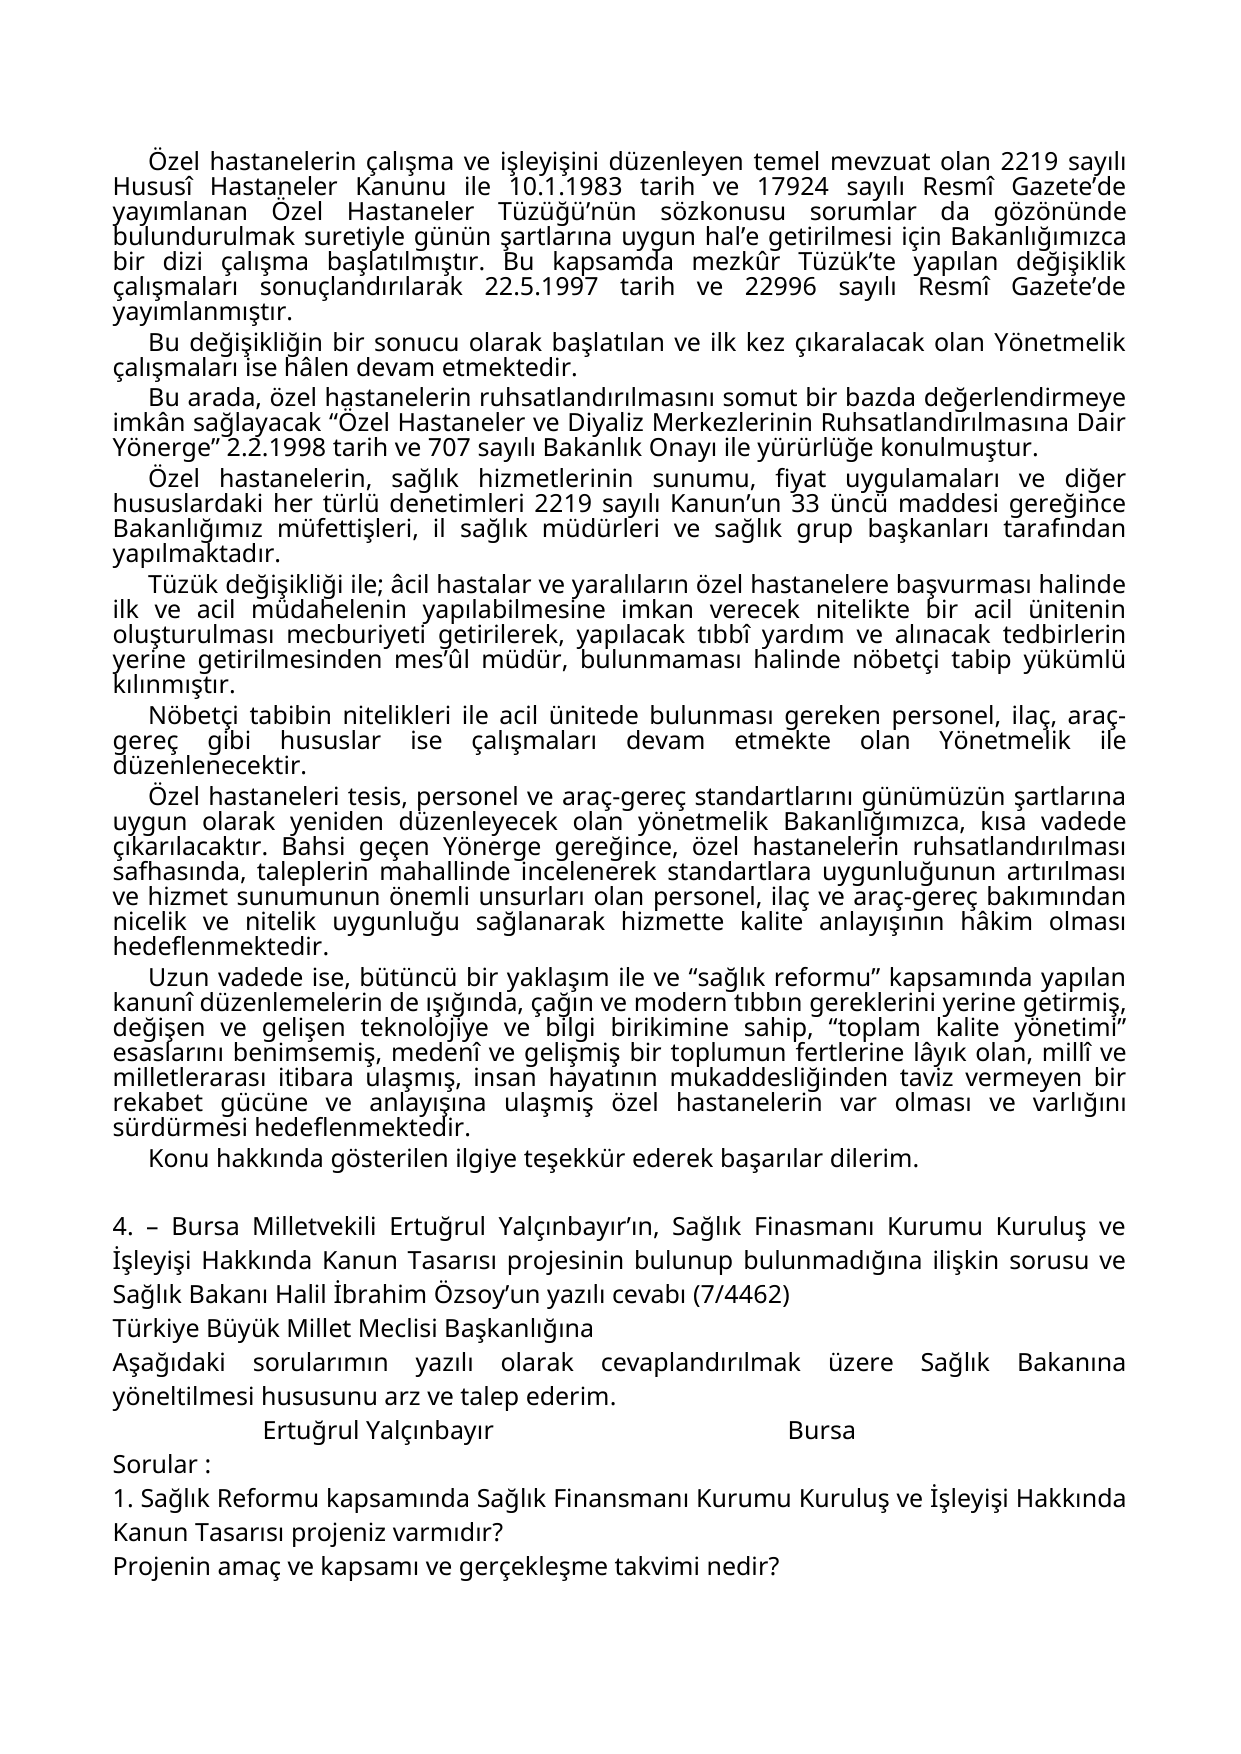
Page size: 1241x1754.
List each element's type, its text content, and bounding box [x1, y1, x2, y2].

text Konu hakkında gösterilen ilgiye teşekkür ederek başarılar dilerim. [112, 1147, 1128, 1172]
text 4. – Bursa Milletvekili Ertuğrul Yalçınbayır’ın, Sağlık Finasmanı Kurumu Kuruluş ve İşleyişi Hakkında Kanun Tasarısı projesinin bulunup bulunmadığına ilişkin sorusu ve Sağlık Bakanı Halil İbrahim Özsoy’un yazılı cevabı (7/4462) [112, 1209, 1128, 1311]
text Türkiye Büyük Millet Meclisi Başkanlığına [112, 1311, 1128, 1345]
text Bu arada, özel hastanelerin ruhsatlandırılmasını somut bir bazda değerlendirmeye imkân sağlayacak “Özel Hastaneler ve Diyaliz Merkezlerinin Ruhsatlandırılmasına Dair Yönerge” 2.2.1998 tarih ve 707 sayılı Bakanlık Onayı ile yürürlüğe konulmuştur. [112, 387, 1128, 462]
text Özel hastaneleri tesis, personel ve araç-gereç standartlarını günümüzün şartlarına uygun olarak yeniden düzenleyecek olan yönetmelik Bakanlığımızca, kısa vadede çıkarılacaktır. Bahsi geçen Yönerge gereğince, özel hastanelerin ruhsatlandırılması safhasında, taleplerin mahallinde incelenerek standartlara uygunluğunun artırılması ve hizmet sunumunun önemli unsurları olan personel, ilaç ve araç-gereç bakımından nicelik ve nitelik uygunluğu sağlanarak hizmette kalite anlayışının hâkim olması hedeflenmektedir. [112, 786, 1128, 961]
text Uzun vadede ise, bütüncü bir yaklaşım ile ve “sağlık reformu” kapsamında yapılan kanunî düzenlemelerin de ışığında, çağın ve modern tıbbın gereklerini yerine getirmiş, değişen ve gelişen teknolojiye ve bilgi birikimine sahip, “toplam kalite yönetimi” esaslarını benimsemiş, medenî ve gelişmiş bir toplumun fertlerine lâyık olan, millî ve milletlerarası itibara ulaşmış, insan hayatının mukaddesliğinden taviz vermeyen bir rekabet gücüne ve anlayışına ulaşmış özel hastanelerin var olması ve varlığını sürdürmesi hedeflenmektedir. [112, 967, 1128, 1142]
text 1. Sağlık Reformu kapsamında Sağlık Finansmanı Kurumu Kuruluş ve İşleyişi Hakkında Kanun Tasarısı projeniz varmıdır? [112, 1481, 1128, 1549]
text Özel hastanelerin, sağlık hizmetlerinin sunumu, fiyat uygulamaları ve diğer hususlardaki her türlü denetimleri 2219 sayılı Kanun’un 33 üncü maddesi gereğince Bakanlığımız müfettişleri, il sağlık müdürleri ve sağlık grup başkanları tarafından yapılmaktadır. [112, 468, 1128, 568]
text Ertuğrul Yalçınbayır Bursa [112, 1413, 1128, 1447]
text Tüzük değişikliği ile; âcil hastalar ve yaralıların özel hastanelere başvurması halinde ilk ve acil müdahelenin yapılabilmesine imkan verecek nitelikte bir acil ünitenin oluşturulması mecburiyeti getirilerek, yapılacak tıbbî yardım ve alınacak tedbirlerin yerine getirilmesinden mes’ûl müdür, bulunmaması halinde nöbetçi tabip yükümlü kılınmıştır. [112, 574, 1128, 699]
text Bu değişikliğin bir sonucu olarak başlatılan ve ilk kez çıkaralacak olan Yönetmelik çalışmaları ise hâlen devam etmektedir. [112, 331, 1128, 381]
text Özel hastanelerin çalışma ve işleyişini düzenleyen temel mevzuat olan 2219 sayılı Hususî Hastaneler Kanunu ile 10.1.1983 tarih ve 17924 sayılı Resmî Gazete’de yayımlanan Özel Hastaneler Tüzüğü’nün sözkonusu sorumlar da gözönünde bulundurulmak suretiyle günün şartlarına uygun hal’e getirilmesi için Bakanlığımızca bir dizi çalışma başlatılmıştır. Bu kapsamda mezkûr Tüzük’te yapılan değişiklik çalışmaları sonuçlandırılarak 22.5.1997 tarih ve 22996 sayılı Resmî Gazete’de yayımlanmıştır. [112, 150, 1128, 325]
text Nöbetçi tabibin nitelikleri ile acil ünitede bulunması gereken personel, ilaç, araç-gereç gibi hususlar ise çalışmaları devam etmekte olan Yönetmelik ile düzenlenecektir. [112, 705, 1128, 780]
text Projenin amaç ve kapsamı ve gerçekleşme takvimi nedir? [112, 1549, 1128, 1583]
text Aşağıdaki sorularımın yazılı olarak cevaplandırılmak üzere Sağlık Bakanına yöneltilmesi hususunu arz ve talep ederim. [112, 1345, 1128, 1413]
text Sorular : [112, 1447, 1128, 1481]
